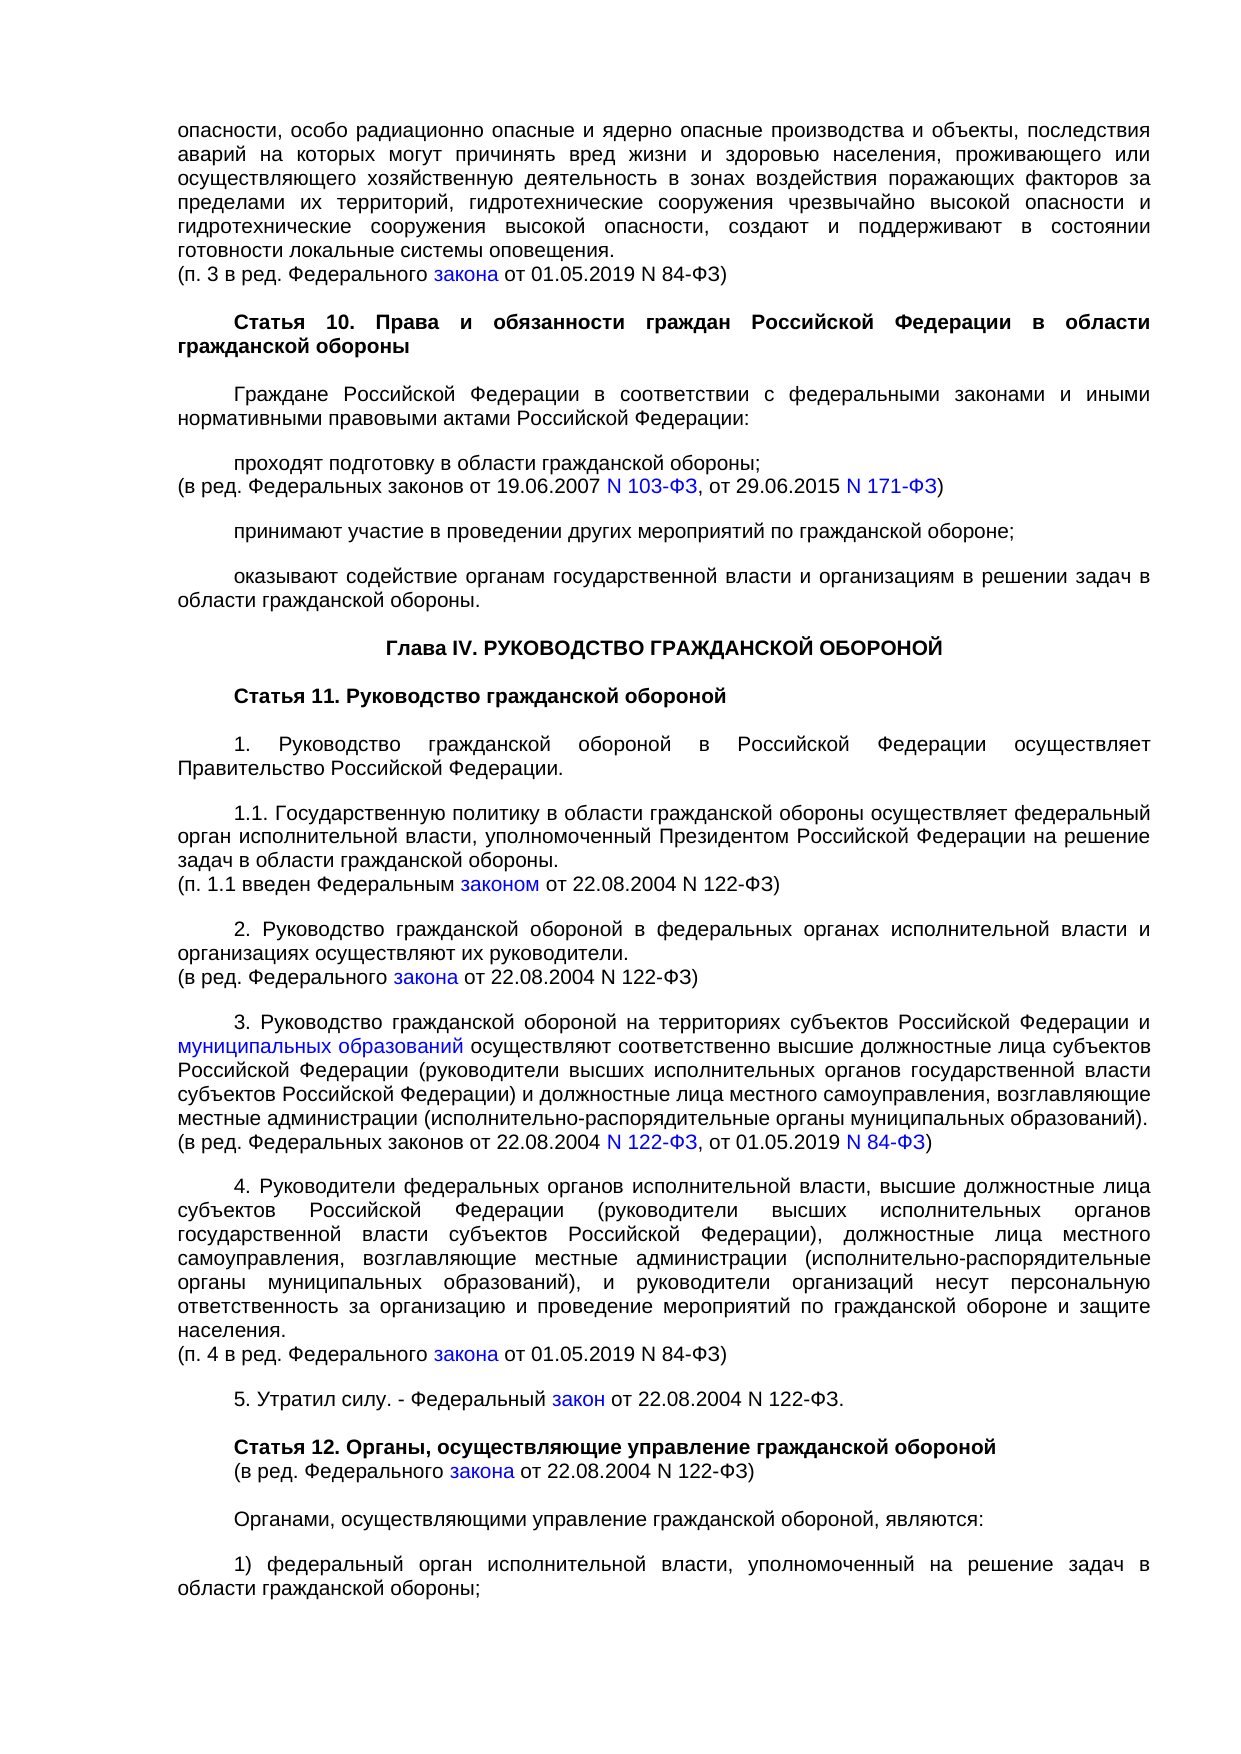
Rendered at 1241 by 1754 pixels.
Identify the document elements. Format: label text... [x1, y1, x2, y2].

text (п. 1.1 введен Федеральным законом от 22.08.2004 N 122-ФЗ) [177, 872, 1152, 896]
text Граждане Российской Федерации в соответствии с федеральными законами и иными нормативными правовыми актами Российской Федерации: [177, 382, 1152, 429]
text (в ред. Федерального закона от 22.08.2004 N 122-ФЗ) [177, 1459, 1152, 1483]
text (п. 3 в ред. Федерального закона от 01.05.2019 N 84-ФЗ) [177, 262, 1152, 286]
text оказывают содействие органам государственной власти и организациям в решении задач в области гражданской обороны. [177, 564, 1152, 612]
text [177, 118, 1152, 262]
text Органами, осуществляющими управление гражданской обороной, являются: [177, 1507, 1152, 1531]
title Глава IV. РУКОВОДСТВО ГРАЖДАНСКОЙ ОБОРОНОЙ [177, 636, 1152, 660]
title Статья 11. Руководство гражданской обороной [177, 684, 1152, 708]
text (в ред. Федеральных законов от 19.06.2007 N 103-ФЗ, от 29.06.2015 N 171-ФЗ) [177, 474, 1152, 498]
text 5. Утратил силу. - Федеральный закон от 22.08.2004 N 122-ФЗ. [177, 1387, 1152, 1411]
title Статья 12. Органы, осуществляющие управление гражданской обороной [177, 1435, 1152, 1459]
text (в ред. Федеральных законов от 22.08.2004 N 122-ФЗ, от 01.05.2019 N 84-ФЗ) [177, 1129, 1152, 1153]
text принимают участие в проведении других мероприятий по гражданской обороне; [177, 519, 1152, 543]
text 1.1. Государственную политику в области гражданской обороны осуществляет федеральный орган исполнительной власти, уполномоченный Президентом Российской Федерации на решение задач в области гражданской обороны. [177, 800, 1152, 872]
text 1) федеральный орган исполнительной власти, уполномоченный на решение задач в области гражданской обороны; [177, 1551, 1152, 1599]
text 3. Руководство гражданской обороной на территориях субъектов Российской Федерации и муниципальных образований осуществляют соответственно высшие должностные лица субъектов Российской Федерации (руководители высших исполнительных органов государственной власти субъектов Российской Федерации) и должностные лица местного самоуправления, возглавляющие местные администрации (исполнительно-распорядительные органы муниципальных образований). [177, 1010, 1152, 1129]
text (п. 4 в ред. Федерального закона от 01.05.2019 N 84-ФЗ) [177, 1342, 1152, 1366]
text 1. Руководство гражданской обороной в Российской Федерации осуществляет Правительство Российской Федерации. [177, 732, 1152, 779]
text проходят подготовку в области гражданской обороны; [177, 450, 1152, 474]
title Статья 10. Права и обязанности граждан Российской Федерации в области гражданской обороны [177, 310, 1152, 358]
text 4. Руководители федеральных органов исполнительной власти, высшие должностные лица субъектов Российской Федерации (руководители высших исполнительных органов государственной власти субъектов Российской Федерации), должностные лица местного самоуправления, возглавляющие местные администрации (исполнительно-распорядительные органы муниципальных образований), и руководители организаций несут персональную ответственность за организацию и проведение мероприятий по гражданской обороне и защите населения. [177, 1174, 1152, 1342]
text 2. Руководство гражданской обороной в федеральных органах исполнительной власти и организациях осуществляют их руководители. [177, 917, 1152, 965]
text (в ред. Федерального закона от 22.08.2004 N 122-ФЗ) [177, 965, 1152, 989]
